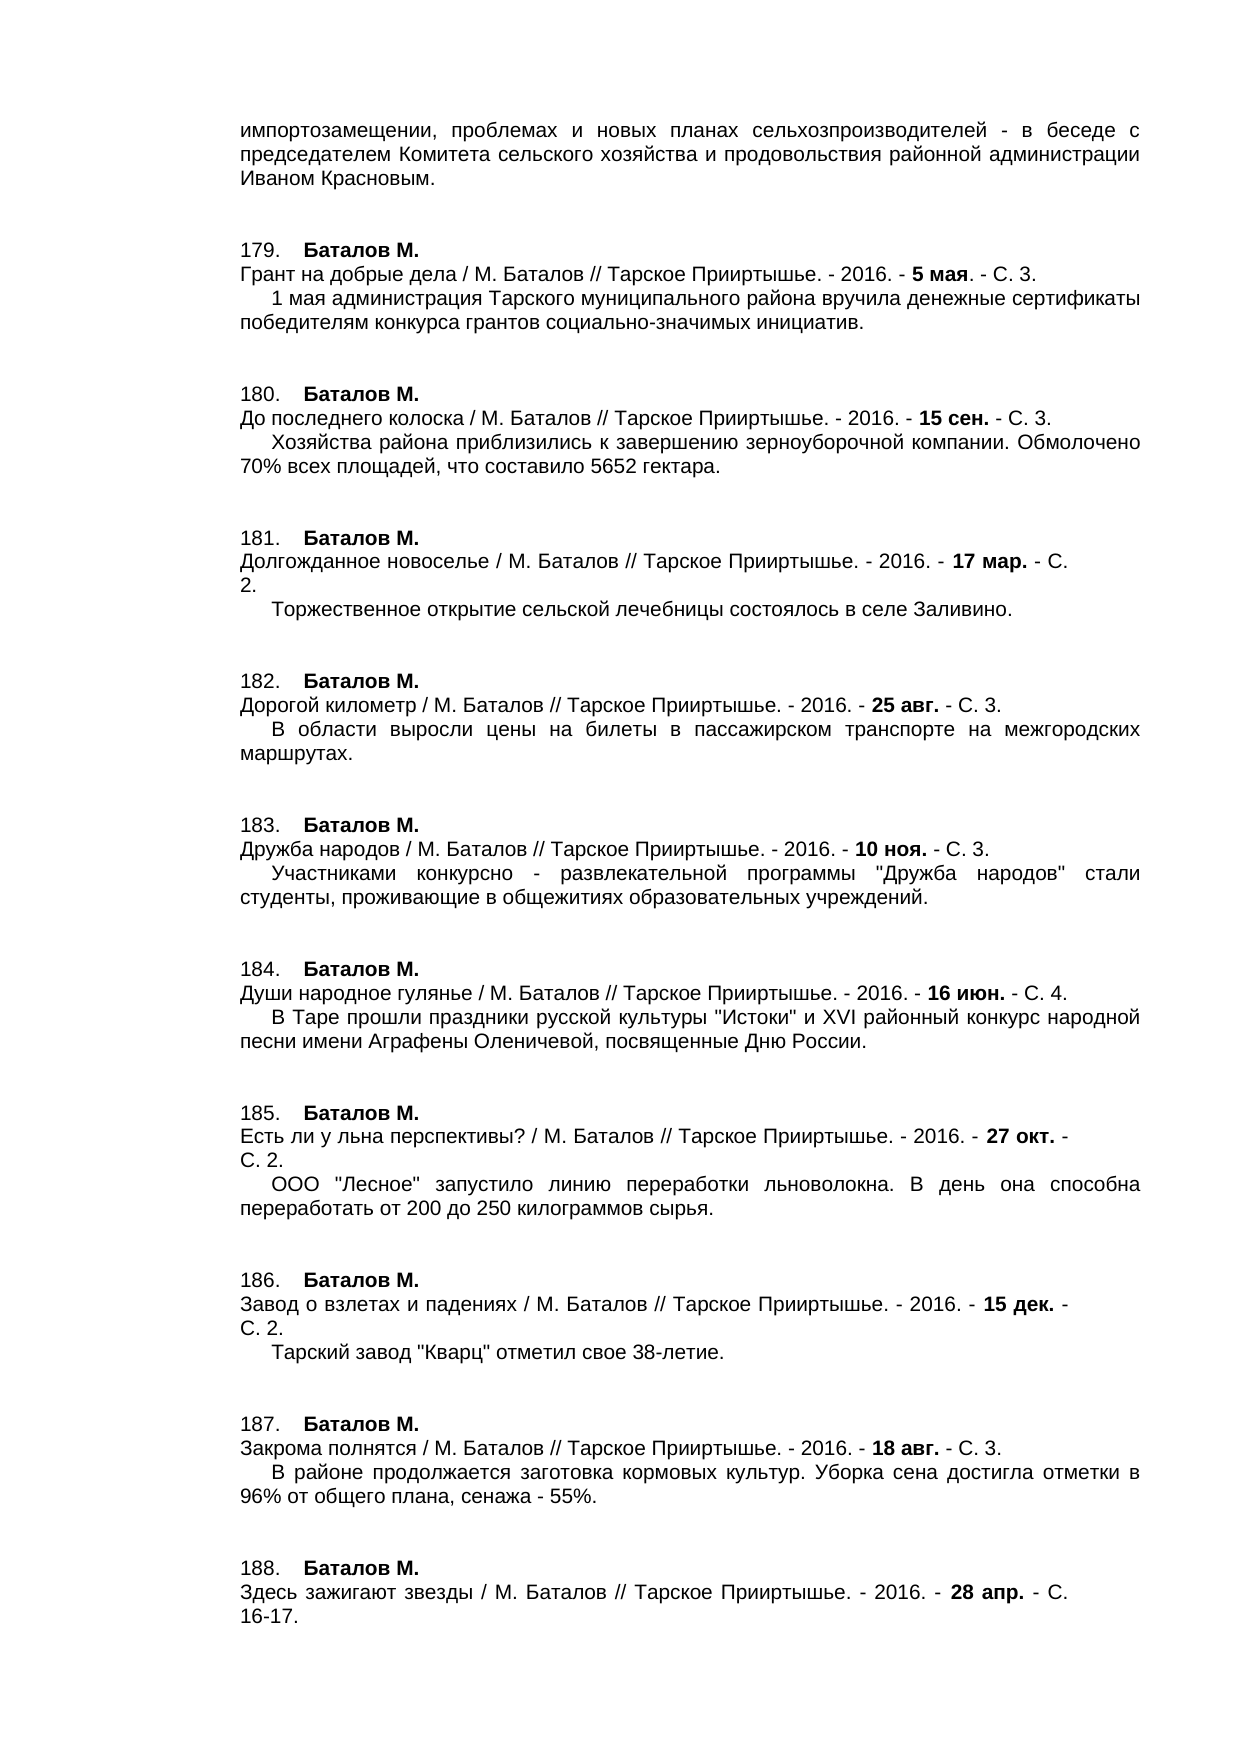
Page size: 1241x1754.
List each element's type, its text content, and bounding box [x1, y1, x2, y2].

text 185. Баталов М. [240, 1100, 1068, 1124]
text В районе продолжается заготовка кормовых культур. Уборка сена достигла отметки в 96% от общего плана, сенажа - 55%. [240, 1460, 1141, 1508]
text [240, 118, 1141, 190]
text Хозяйства района приблизились к завершению зерноуборочной компании. Обмолочено 70% всех площадей, что составило 5652 гектара. [240, 429, 1141, 477]
text 1 мая администрация Тарского муниципального района вручила денежные сертификаты победителям конкурса грантов социально-значимых инициатив. [240, 286, 1141, 334]
text Есть ли у льна перспективы? / М. Баталов // Тарское Прииртышье. - 2016. - 27 окт. - С. 2. [240, 1124, 1068, 1172]
text 183. Баталов М. [240, 813, 1068, 837]
text ООО "Лесное" запустило линию переработки льноволокна. В день она способна переработать от 200 до 250 килограммов сырья. [240, 1172, 1141, 1220]
text Грант на добрые дела / М. Баталов // Тарское Прииртышье. - 2016. - 5 мая. - С. 3. [240, 262, 1068, 286]
text В области выросли цены на билеты в пассажирском транспорте на межгородских маршрутах. [240, 717, 1141, 765]
text 184. Баталов М. [240, 957, 1068, 981]
text 188. Баталов М. [240, 1556, 1068, 1579]
text Завод о взлетах и падениях / М. Баталов // Тарское Прииртышье. - 2016. - 15 дек. - С. 2. [240, 1292, 1068, 1340]
text 180. Баталов М. [240, 382, 1068, 406]
text До последнего колоска / М. Баталов // Тарское Прииртышье. - 2016. - 15 сен. - С. 3. [240, 406, 1068, 429]
text Участниками конкурсно - развлекательной программы "Дружба народов" стали студенты, проживающие в общежитиях образовательных учреждений. [240, 861, 1141, 909]
text Души народное гулянье / М. Баталов // Тарское Прииртышье. - 2016. - 16 июн. - С. 4. [240, 981, 1068, 1004]
text Долгожданное новоселье / М. Баталов // Тарское Прииртышье. - 2016. - 17 мар. - С. 2. [240, 549, 1068, 597]
text Закрома полнятся / М. Баталов // Тарское Прииртышье. - 2016. - 18 авг. - С. 3. [240, 1436, 1068, 1460]
text В Таре прошли праздники русской культуры "Истоки" и XVI районный конкурс народной песни имени Аграфены Оленичевой, посвященные Дню России. [240, 1004, 1141, 1052]
text 187. Баталов М. [240, 1412, 1068, 1436]
text 186. Баталов М. [240, 1268, 1068, 1292]
text Торжественное открытие сельской лечебницы состоялось в селе Заливино. [240, 597, 1141, 621]
text Здесь зажигают звезды / М. Баталов // Тарское Прииртышье. - 2016. - 28 апр. - С. 16-17. [240, 1579, 1068, 1627]
text 182. Баталов М. [240, 669, 1068, 693]
text 179. Баталов М. [240, 238, 1068, 262]
text Дорогой километр / М. Баталов // Тарское Прииртышье. - 2016. - 25 авг. - С. 3. [240, 693, 1068, 717]
text 181. Баталов М. [240, 525, 1068, 549]
text Тарский завод "Кварц" отметил свое 38-летие. [240, 1340, 1141, 1364]
text Дружба народов / М. Баталов // Тарское Прииртышье. - 2016. - 10 ноя. - С. 3. [240, 837, 1068, 861]
